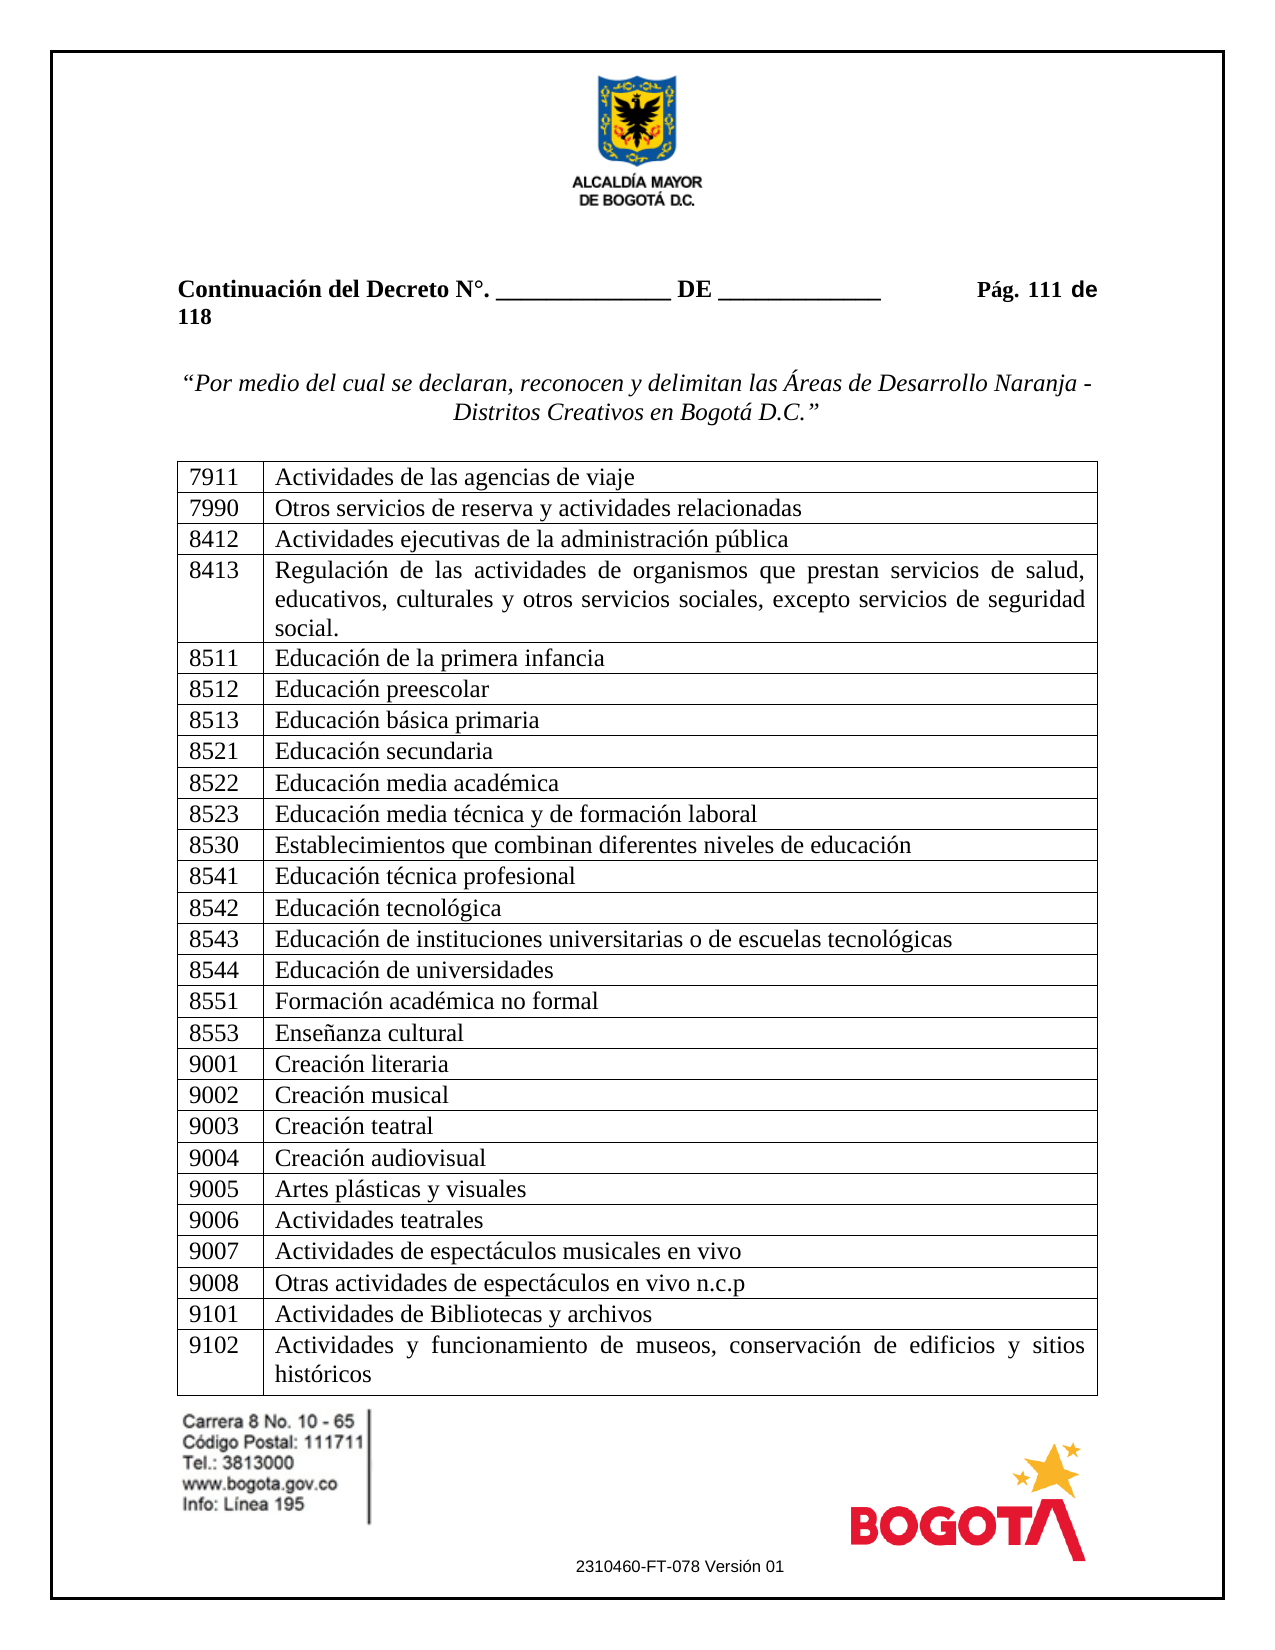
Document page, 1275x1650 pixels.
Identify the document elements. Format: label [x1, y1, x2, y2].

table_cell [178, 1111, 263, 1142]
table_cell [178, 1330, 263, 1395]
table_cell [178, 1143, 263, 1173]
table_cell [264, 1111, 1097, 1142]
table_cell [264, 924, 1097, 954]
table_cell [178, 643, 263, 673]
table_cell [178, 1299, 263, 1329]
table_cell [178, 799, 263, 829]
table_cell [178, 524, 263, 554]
picture [832, 1438, 1117, 1580]
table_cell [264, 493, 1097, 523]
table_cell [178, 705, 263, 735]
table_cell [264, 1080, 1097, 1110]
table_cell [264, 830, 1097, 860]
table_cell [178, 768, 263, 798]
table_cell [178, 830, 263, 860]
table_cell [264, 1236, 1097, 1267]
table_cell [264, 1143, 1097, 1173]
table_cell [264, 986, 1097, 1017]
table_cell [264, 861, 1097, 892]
picture [563, 65, 712, 217]
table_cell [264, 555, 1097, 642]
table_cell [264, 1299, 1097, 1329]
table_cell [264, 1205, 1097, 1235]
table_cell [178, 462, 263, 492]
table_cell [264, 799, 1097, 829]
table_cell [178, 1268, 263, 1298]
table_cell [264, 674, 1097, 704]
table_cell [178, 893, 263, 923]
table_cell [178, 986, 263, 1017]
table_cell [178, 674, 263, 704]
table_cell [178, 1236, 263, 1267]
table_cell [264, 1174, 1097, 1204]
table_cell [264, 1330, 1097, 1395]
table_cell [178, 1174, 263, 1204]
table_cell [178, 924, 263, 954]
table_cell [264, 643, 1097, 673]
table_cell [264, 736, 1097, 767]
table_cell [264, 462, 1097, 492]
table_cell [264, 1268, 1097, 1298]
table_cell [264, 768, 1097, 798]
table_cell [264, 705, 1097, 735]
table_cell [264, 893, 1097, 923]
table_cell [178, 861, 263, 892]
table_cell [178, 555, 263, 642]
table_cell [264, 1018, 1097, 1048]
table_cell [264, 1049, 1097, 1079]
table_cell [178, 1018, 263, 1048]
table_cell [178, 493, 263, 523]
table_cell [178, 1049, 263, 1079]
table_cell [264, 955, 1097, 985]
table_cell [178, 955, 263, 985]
picture [177, 1403, 378, 1538]
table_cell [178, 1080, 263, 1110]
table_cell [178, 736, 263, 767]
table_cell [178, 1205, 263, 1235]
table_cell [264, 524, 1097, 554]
